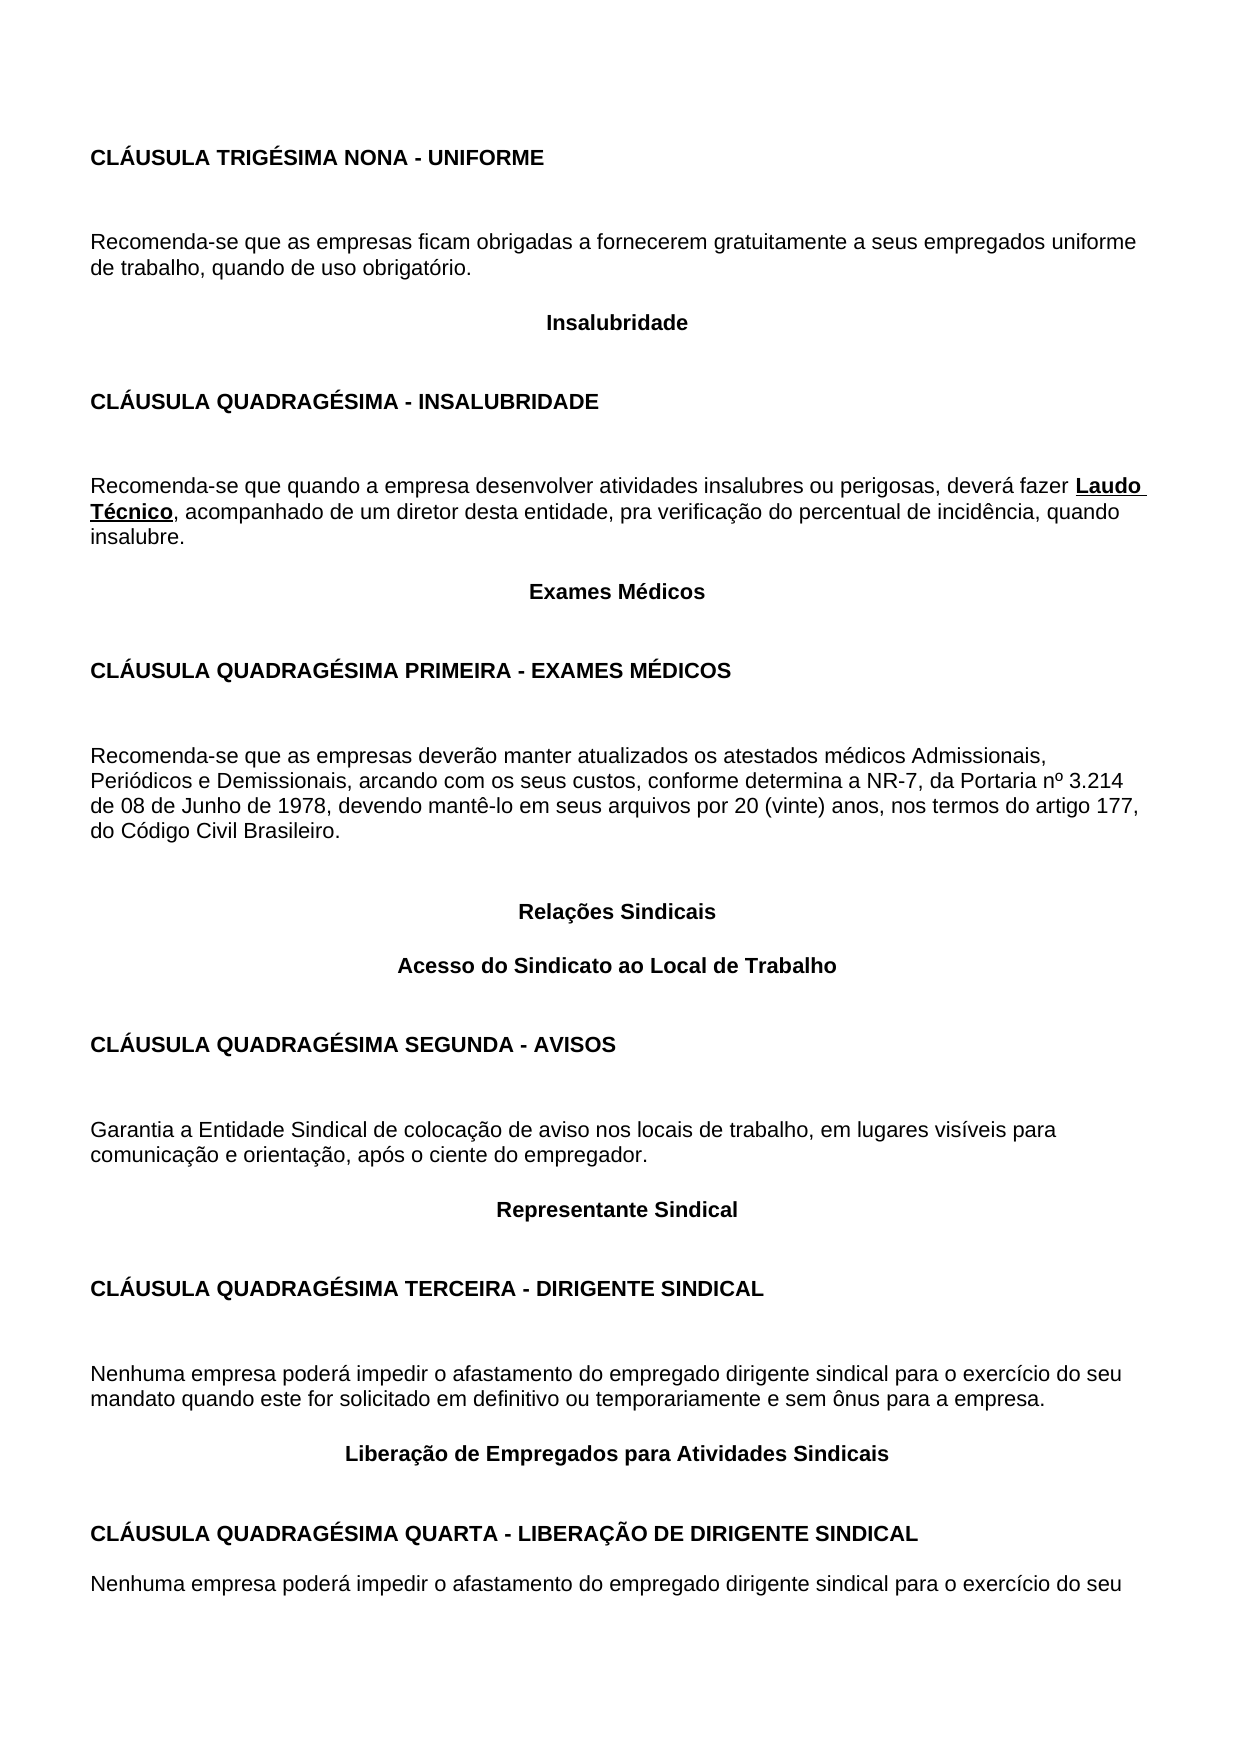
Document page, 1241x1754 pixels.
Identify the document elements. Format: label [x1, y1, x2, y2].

table_header [89, 118, 1152, 1598]
